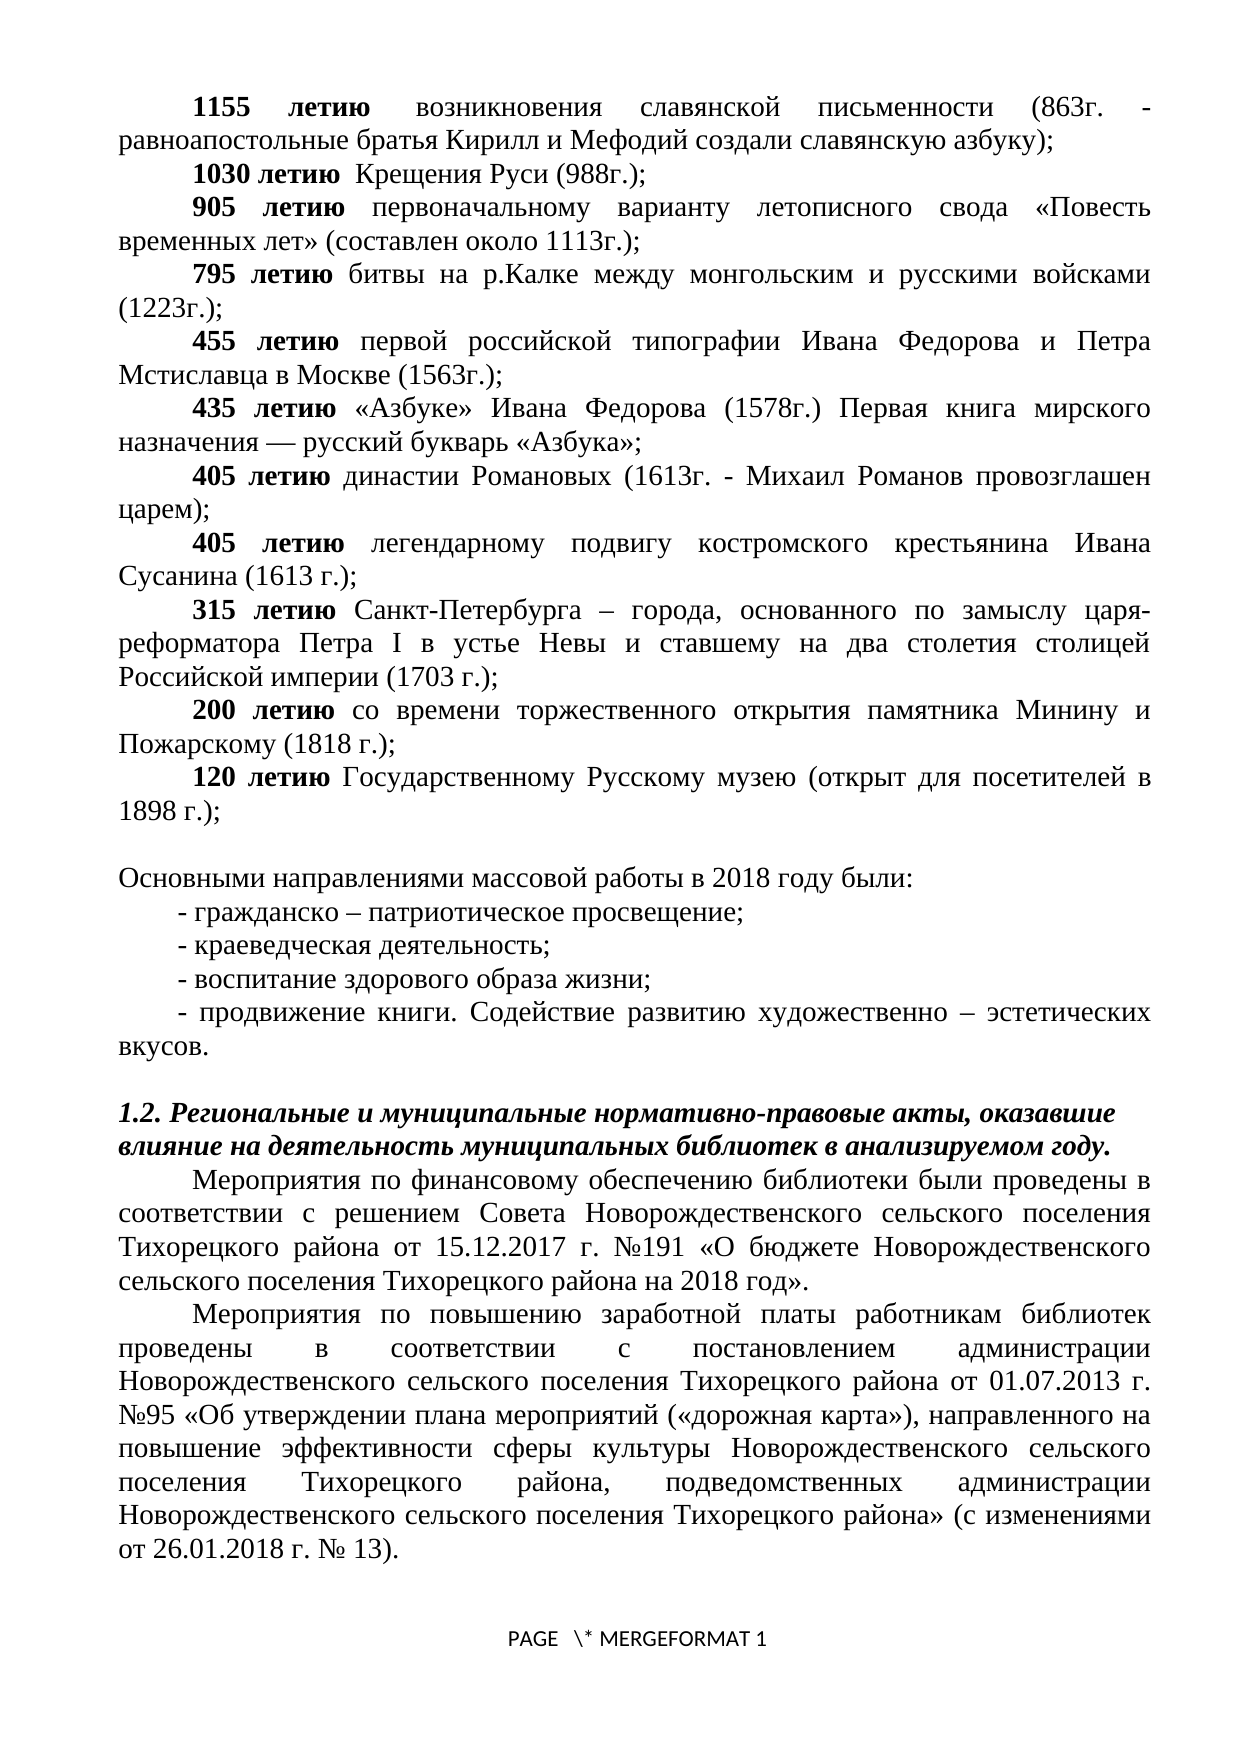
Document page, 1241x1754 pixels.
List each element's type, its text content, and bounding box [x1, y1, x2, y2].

text 1030 летию Крещения Руси (988г.); [118, 156, 1152, 189]
text 1.2. Региональные и муниципальные нормативно-правовые акты, оказавшие влияние на деятельность муниципальных библиотек в анализируемом году. [118, 1095, 1152, 1162]
text 1155 летию возникновения славянской письменности (863г. - равноапостольные братья Кирилл и Мефодий создали славянскую азбуку); [118, 89, 1152, 156]
text - воспитание здорового образа жизни; [118, 961, 1152, 994]
text Мероприятия по финансовому обеспечению библиотеки были проведены в соответствии с решением Совета Новорождественского сельского поселения Тихорецкого района от 15.12.2017 г. №191 «О бюджете Новорождественского сельского поселения Тихорецкого района на 2018 год». [118, 1162, 1152, 1296]
text Основными направлениями массовой работы в 2018 году были: [118, 860, 1152, 894]
text 405 летию династии Романовых (1613г. - Михаил Романов провозглашен царем); [118, 458, 1152, 525]
text 405 летию легендарному подвигу костромского крестьянина Ивана Сусанина (1613 г.); [118, 525, 1152, 592]
text - краеведческая деятельность; [118, 927, 1152, 961]
text 315 летию Санкт-Петербурга – города, основанного по замыслу царя-реформатора Петра I в устье Невы и ставшему на два столетия столицей Российской империи (1703 г.); [118, 592, 1152, 692]
text 795 летию битвы на р.Калке между монгольским и русскими войсками (1223г.); [118, 256, 1152, 323]
text - продвижение книги. Содействие развитию художественно – эстетических вкусов. [118, 994, 1152, 1061]
text 120 летию Государственному Русскому музею (открыт для посетителей в 1898 г.); [118, 759, 1152, 827]
text 455 летию первой российской типографии Ивана Федорова и Петра Мстиславца в Москве (1563г.); [118, 323, 1152, 391]
text 435 летию «Азбуке» Ивана Федорова (1578г.) Первая книга мирского назначения — русский букварь «Азбука»; [118, 391, 1152, 458]
text - гражданско – патриотическое просвещение; [118, 894, 1152, 927]
text Мероприятия по повышению заработной платы работникам библиотек проведены в соответствии с постановлением администрации Новорождественского сельского поселения Тихорецкого района от 01.07.2013 г. №95 «Об утверждении плана мероприятий («дорожная карта»), направленного на повышение эффективности сферы культуры Новорождественского сельского поселения Тихорецкого района, подведомственных администрации Новорождественского сельского поселения Тихорецкого района» (с изменениями от 26.01.2018 г. № 13). [118, 1296, 1152, 1564]
text 905 летию первоначальному варианту летописного свода «Повесть временных лет» (составлен около 1113г.); [118, 189, 1152, 256]
text 200 летию со времени торжественного открытия памятника Минину и Пожарскому (1818 г.); [118, 692, 1152, 759]
